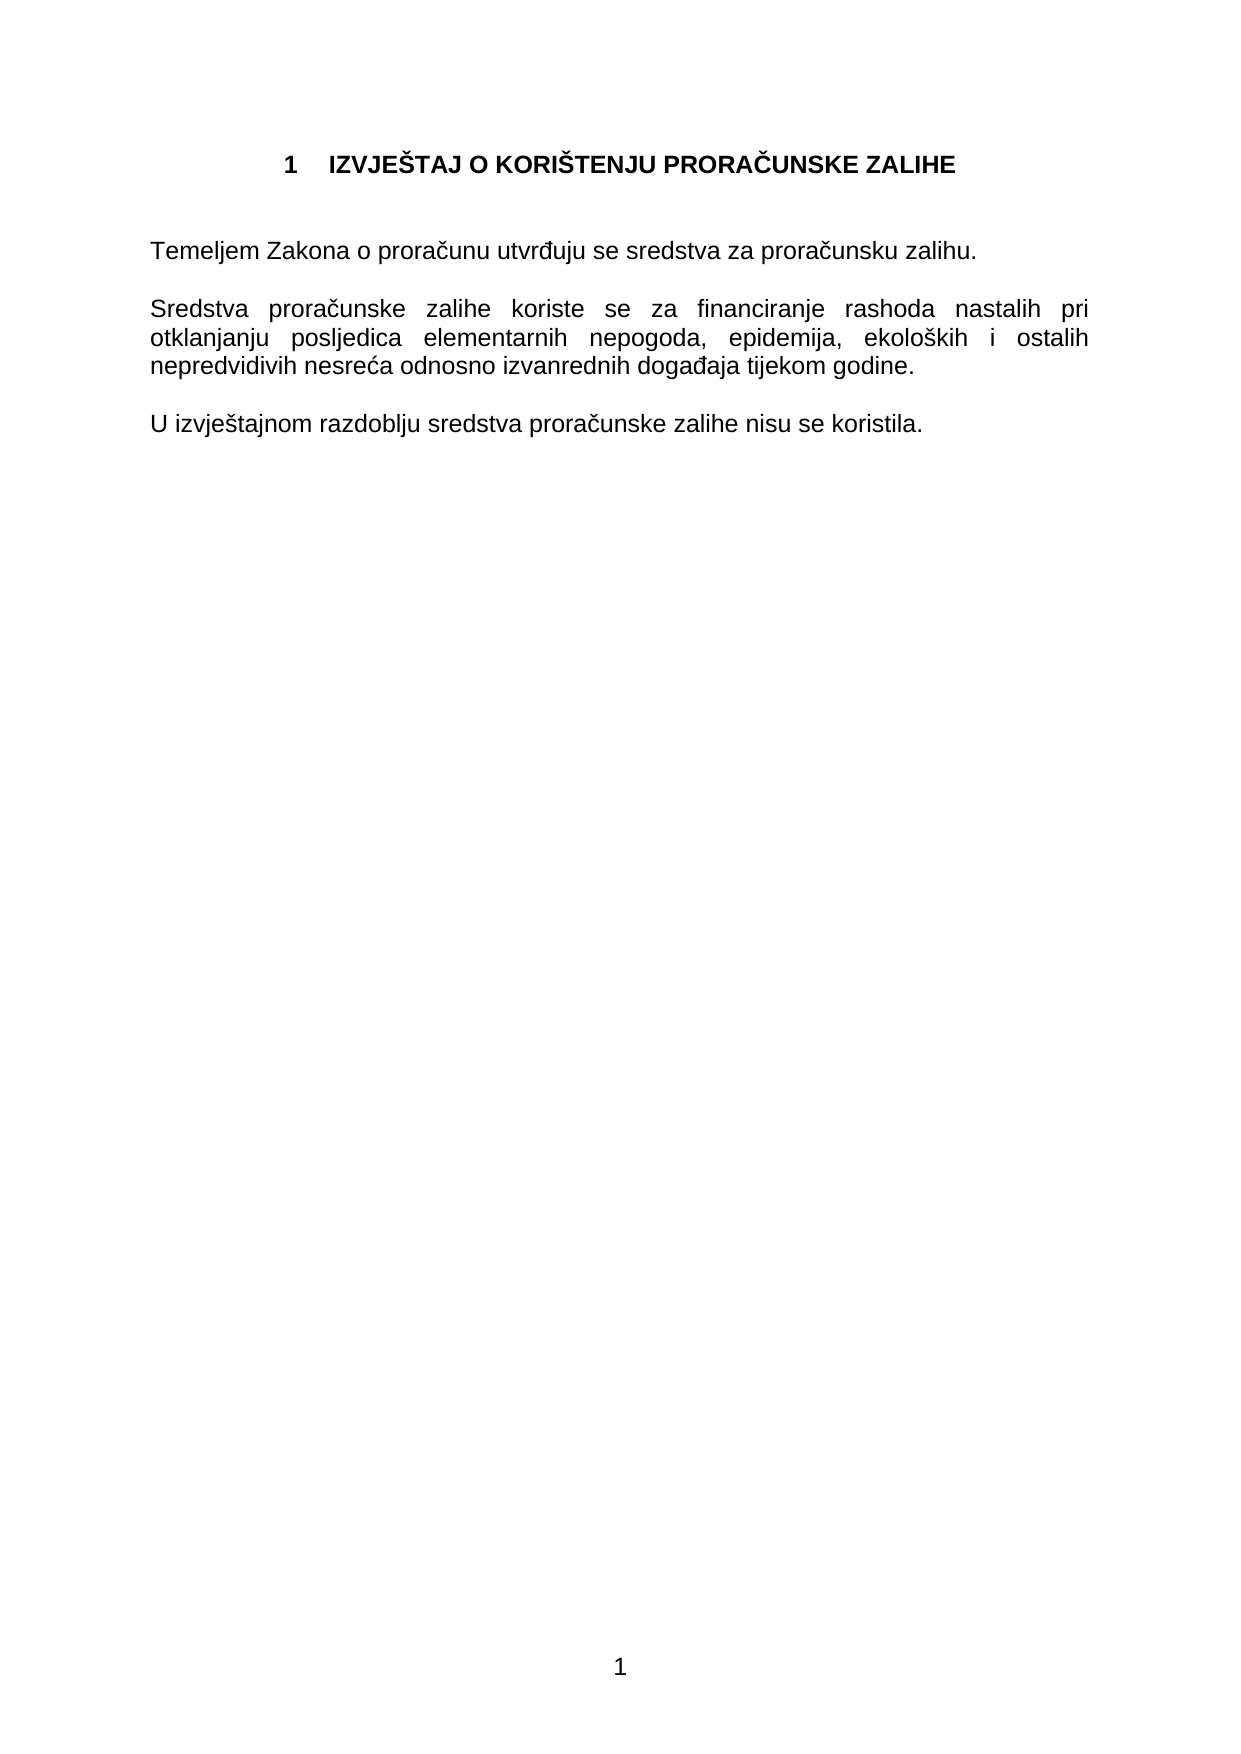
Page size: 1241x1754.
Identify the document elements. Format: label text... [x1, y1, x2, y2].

text U izvještajnom razdoblju sredstva proračunske zalihe nisu se koristila. [150, 409, 1090, 437]
text Temeljem Zakona o proračunu utvrđuju se sredstva za proračunsku zalihu. [150, 236, 1090, 265]
subtitle IZVJEŠTAJ O KORIŠTENJU PRORAČUNSKE ZALIHE [150, 150, 1090, 179]
text Sredstva proračunske zalihe koriste se za financiranje rashoda nastalih pri otklanjanju posljedica elementarnih nepogoda, epidemija, ekoloških i ostalih nepredvidivih nesreća odnosno izvanrednih događaja tijekom godine. [150, 294, 1090, 380]
